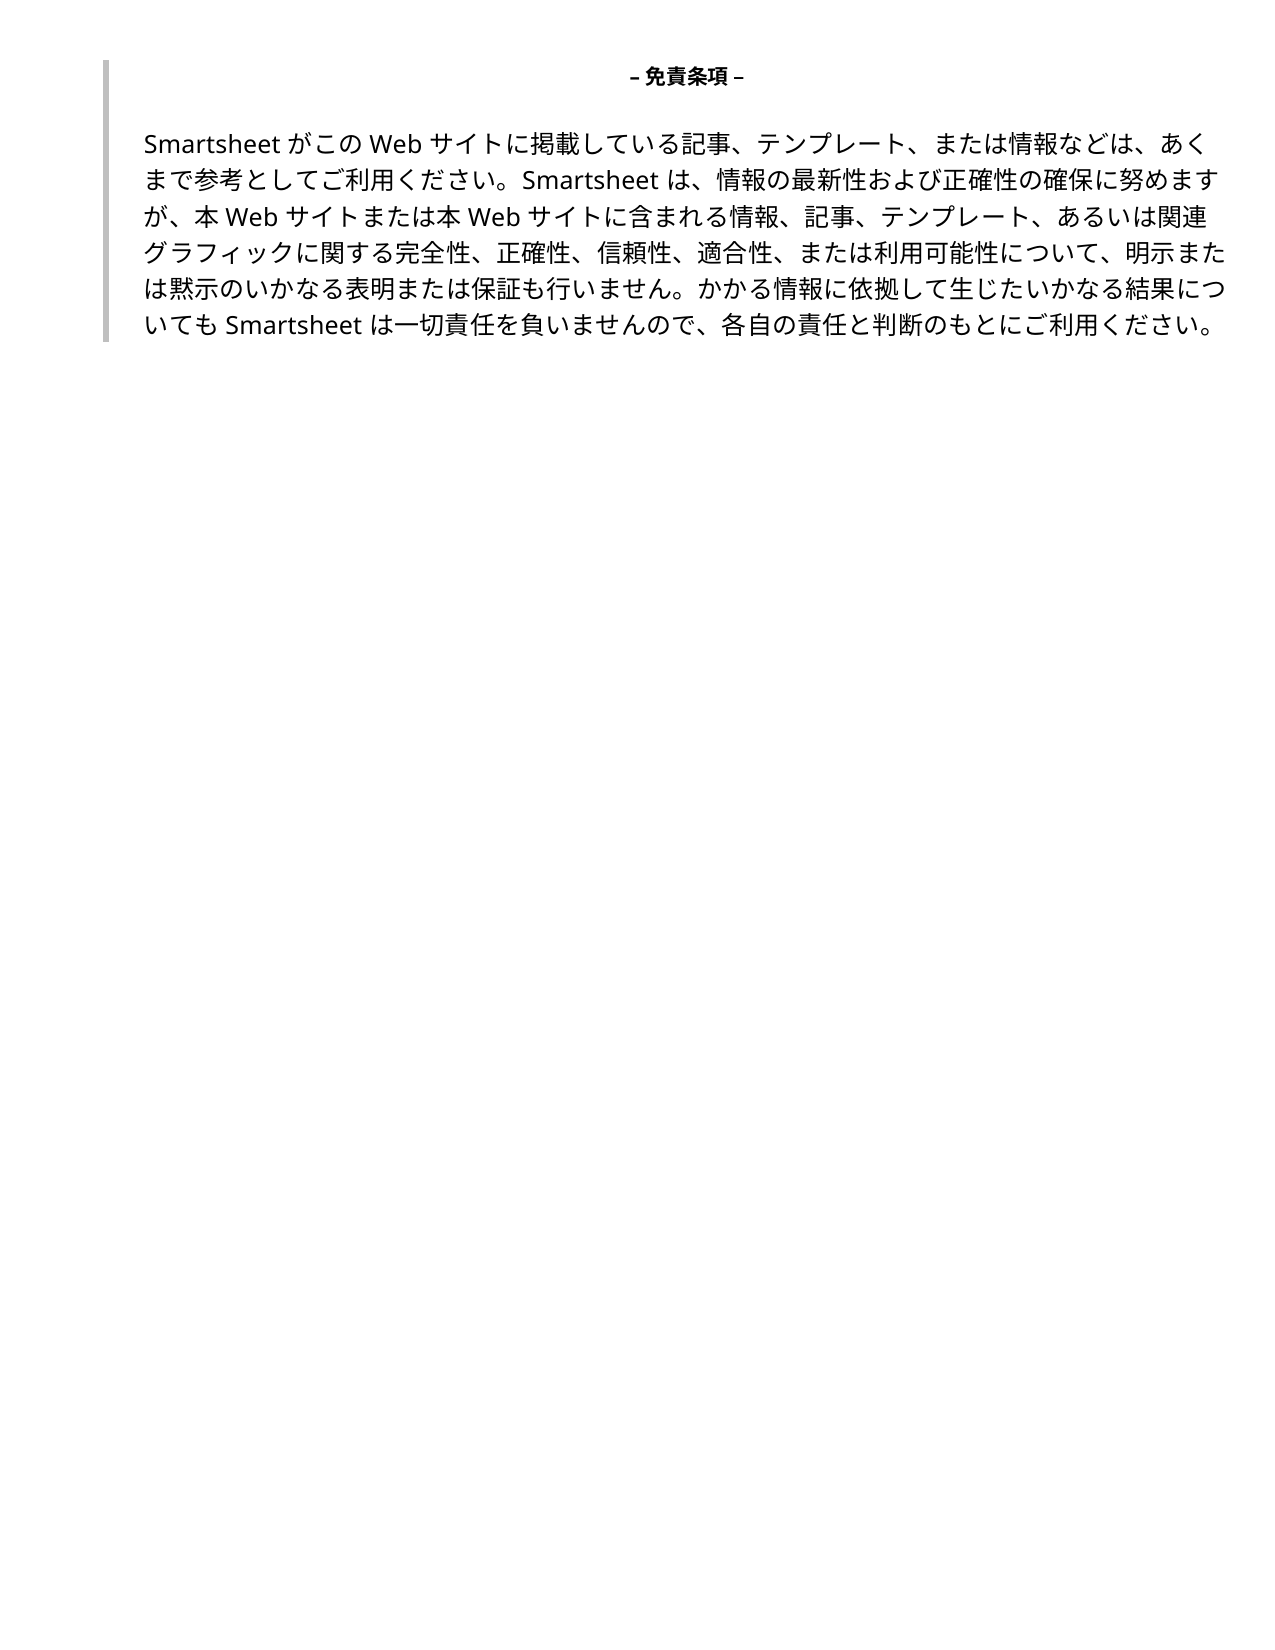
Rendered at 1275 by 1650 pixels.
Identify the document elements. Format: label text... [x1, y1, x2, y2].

table_header – 免責条項 – Smartsheet がこの Web サイトに掲載している記事、テンプレート、または情報などは、あくまで参考としてご利用ください。Smartsheet は、情報の最新性および正確性の確保に努めますが、本 Web サイトまたは本 Web サイトに含まれる情報、記事、テンプレート、あるいは関連グラフィックに関する完全性、正確性、信頼性、適合性、または利用可能性について、明示または黙示のいかなる表明または保証も行いません。かかる情報に依拠して生じたいかなる結果についても Smartsheet は一切責任を負いませんので、各自の責任と判断のもとにご利用ください。 [109, 60, 1242, 342]
